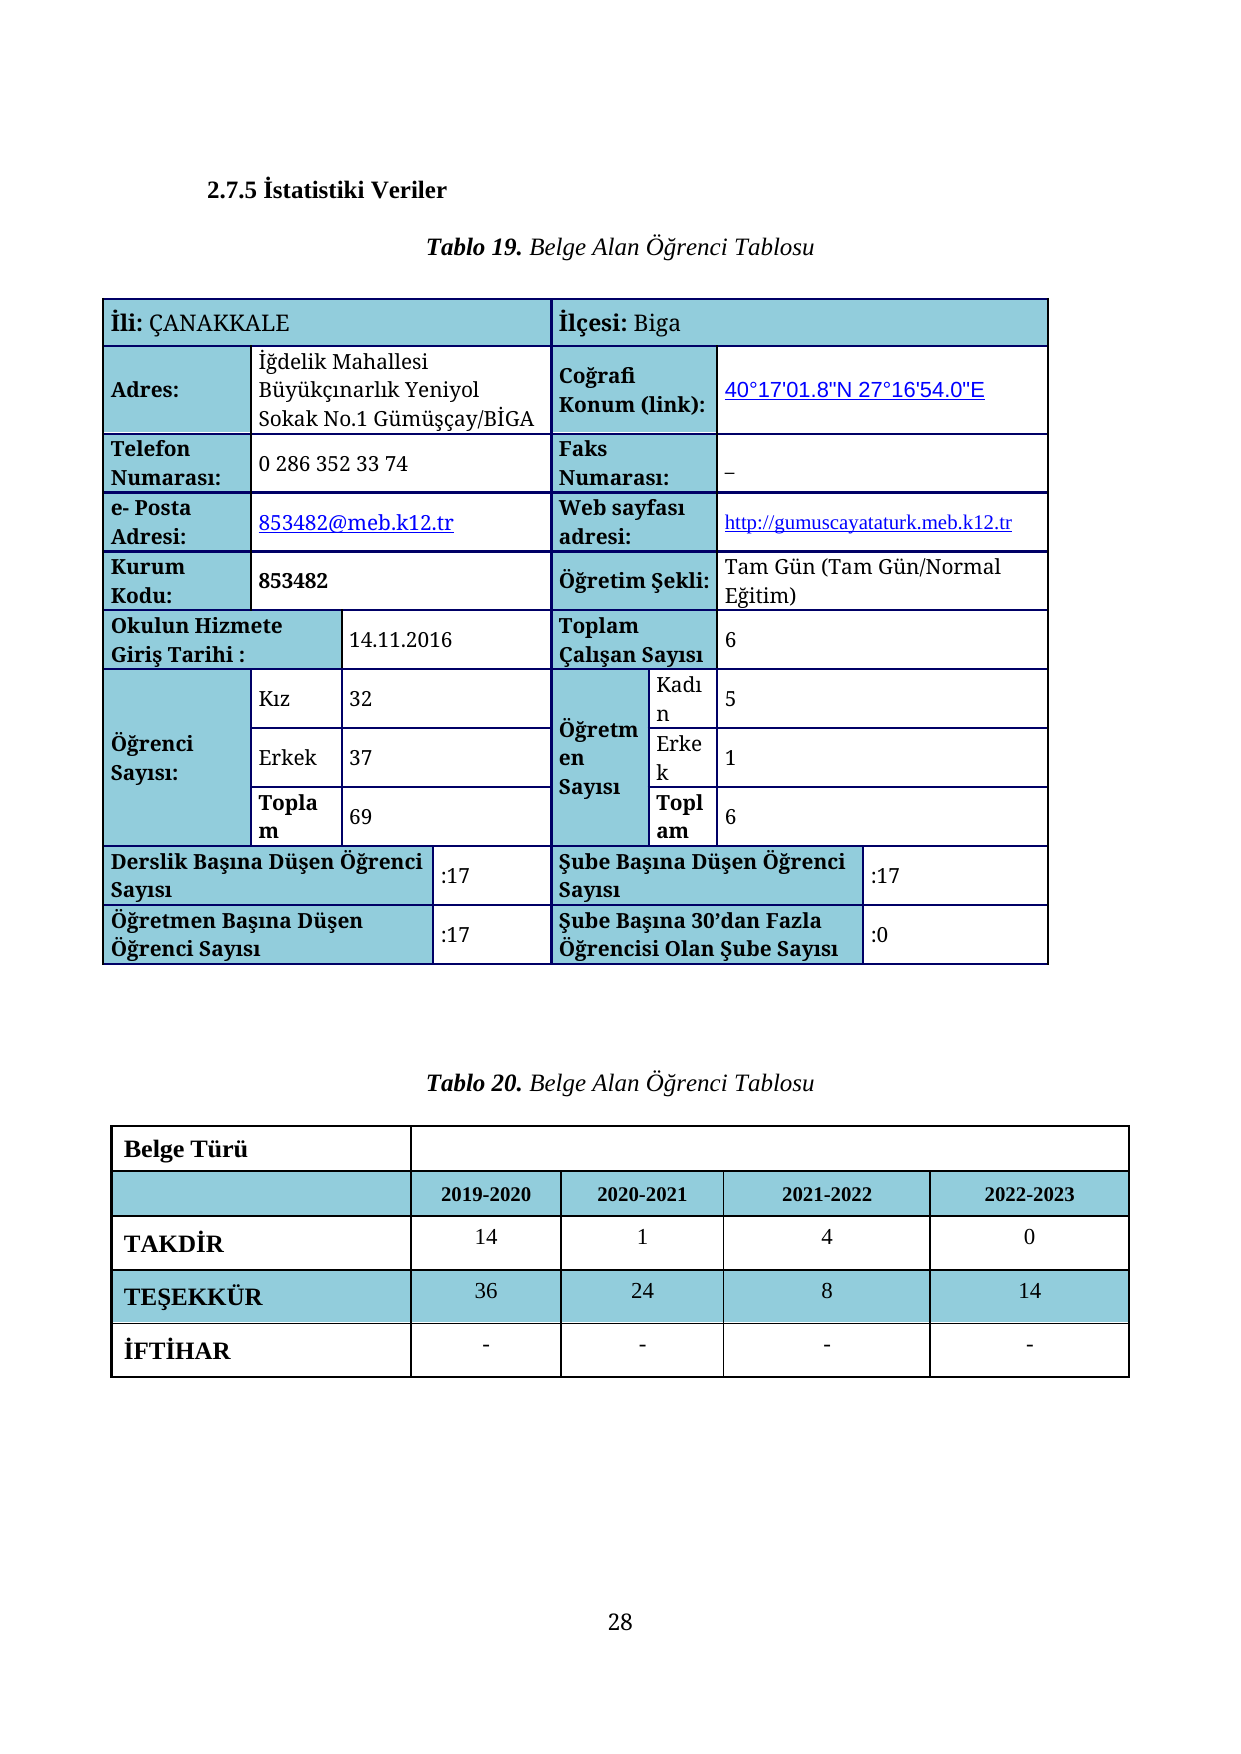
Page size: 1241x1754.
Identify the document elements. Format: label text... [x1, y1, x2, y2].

table_cell Faks Numarası: [553, 435, 716, 491]
table_cell Erkek [650, 729, 716, 786]
table_cell Şube Başına Düşen Öğrenci Sayısı [553, 847, 862, 904]
table_cell Öğretmen Sayısı [553, 670, 648, 845]
table_cell 2020-2021 [562, 1172, 723, 1215]
table_cell Toplam [252, 788, 341, 845]
table_cell Derslik Başına Düşen Öğrenci Sayısı [104, 847, 432, 904]
table_cell 1 [718, 729, 1047, 786]
table_cell Şube Başına 30’dan Fazla Öğrencisi Olan Şube Sayısı [553, 906, 862, 963]
table_cell 32 [343, 670, 550, 727]
table_cell Toplam Çalışan Sayısı [553, 611, 716, 668]
table_cell 8 [724, 1271, 929, 1322]
table_cell - [412, 1324, 560, 1376]
table_header İlçesi: Biga [553, 300, 1047, 345]
table_cell TEŞEKKÜR [113, 1271, 410, 1322]
table_cell Erkek [252, 729, 341, 786]
table_cell Öğrenci Sayısı: [104, 670, 250, 845]
table_cell - [724, 1324, 929, 1376]
table_cell 6 [718, 611, 1047, 668]
table_cell :0 [864, 906, 1047, 963]
table_cell 1 [562, 1217, 723, 1269]
table_cell Toplam [650, 788, 716, 845]
table_cell 2019-2020 [412, 1172, 560, 1215]
text Tablo 20. Belge Alan Öğrenci Tablosu [148, 1068, 1092, 1096]
table_cell - [931, 1324, 1128, 1376]
table_cell 5 [718, 670, 1047, 727]
table_cell Okulun Hizmete Giriş Tarihi : [104, 611, 341, 668]
table_cell 14 [931, 1271, 1128, 1322]
table_cell :17 [434, 906, 550, 963]
text Tablo 19. Belge Alan Öğrenci Tablosu [148, 232, 1092, 261]
table_cell e- Posta Adresi: [104, 494, 250, 550]
table_cell 2022-2023 [931, 1172, 1128, 1215]
table_cell TAKDİR [113, 1217, 410, 1269]
table_cell Coğrafi Konum (link): [553, 347, 716, 432]
table_cell _ [718, 435, 1047, 491]
table_cell Kız [252, 670, 341, 727]
table_cell Adres: [104, 347, 250, 432]
table_cell Tam Gün (Tam Gün/Normal Eğitim) [718, 553, 1047, 609]
table_cell Öğretmen Başına Düşen Öğrenci Sayısı [104, 906, 432, 963]
table_header İli: ÇANAKKALE [104, 300, 550, 345]
table_cell :17 [864, 847, 1047, 904]
table_cell Web sayfası adresi: [553, 494, 716, 550]
table_cell [113, 1172, 410, 1215]
table_cell 40°17'01.8"N 27°16'54.0"E [718, 347, 1047, 432]
table_cell 36 [412, 1271, 560, 1322]
table_cell 14.11.2016 [343, 611, 550, 668]
table_cell Kurum Kodu: [104, 553, 250, 609]
table_cell 6 [718, 788, 1047, 845]
subtitle 2.7.5 İstatistiki Veriler [207, 175, 1092, 203]
table_cell 853482 [252, 553, 550, 609]
table_cell 37 [343, 729, 550, 786]
table_cell İğdelik Mahallesi Büyükçınarlık Yeniyol Sokak No.1 Gümüşçay/BİGA [252, 347, 550, 432]
table_cell İFTİHAR [113, 1324, 410, 1376]
table_cell :17 [434, 847, 550, 904]
table_cell http://gumuscayataturk.meb.k12.tr [718, 494, 1047, 550]
table_cell 69 [343, 788, 550, 845]
table_cell Telefon Numarası: [104, 435, 250, 491]
table_cell Öğretim Şekli: [553, 553, 716, 609]
table_header [412, 1127, 1128, 1170]
table_header Belge Türü [113, 1127, 410, 1170]
table_cell 853482@meb.k12.tr [252, 494, 550, 550]
table_cell Kadın [650, 670, 716, 727]
table_cell 2021-2022 [724, 1172, 929, 1215]
table_cell - [562, 1324, 723, 1376]
table_cell 24 [562, 1271, 723, 1322]
table_cell 0 [931, 1217, 1128, 1269]
table_cell 0 286 352 33 74 [252, 435, 550, 491]
table_cell 4 [724, 1217, 929, 1269]
table_cell 14 [412, 1217, 560, 1269]
